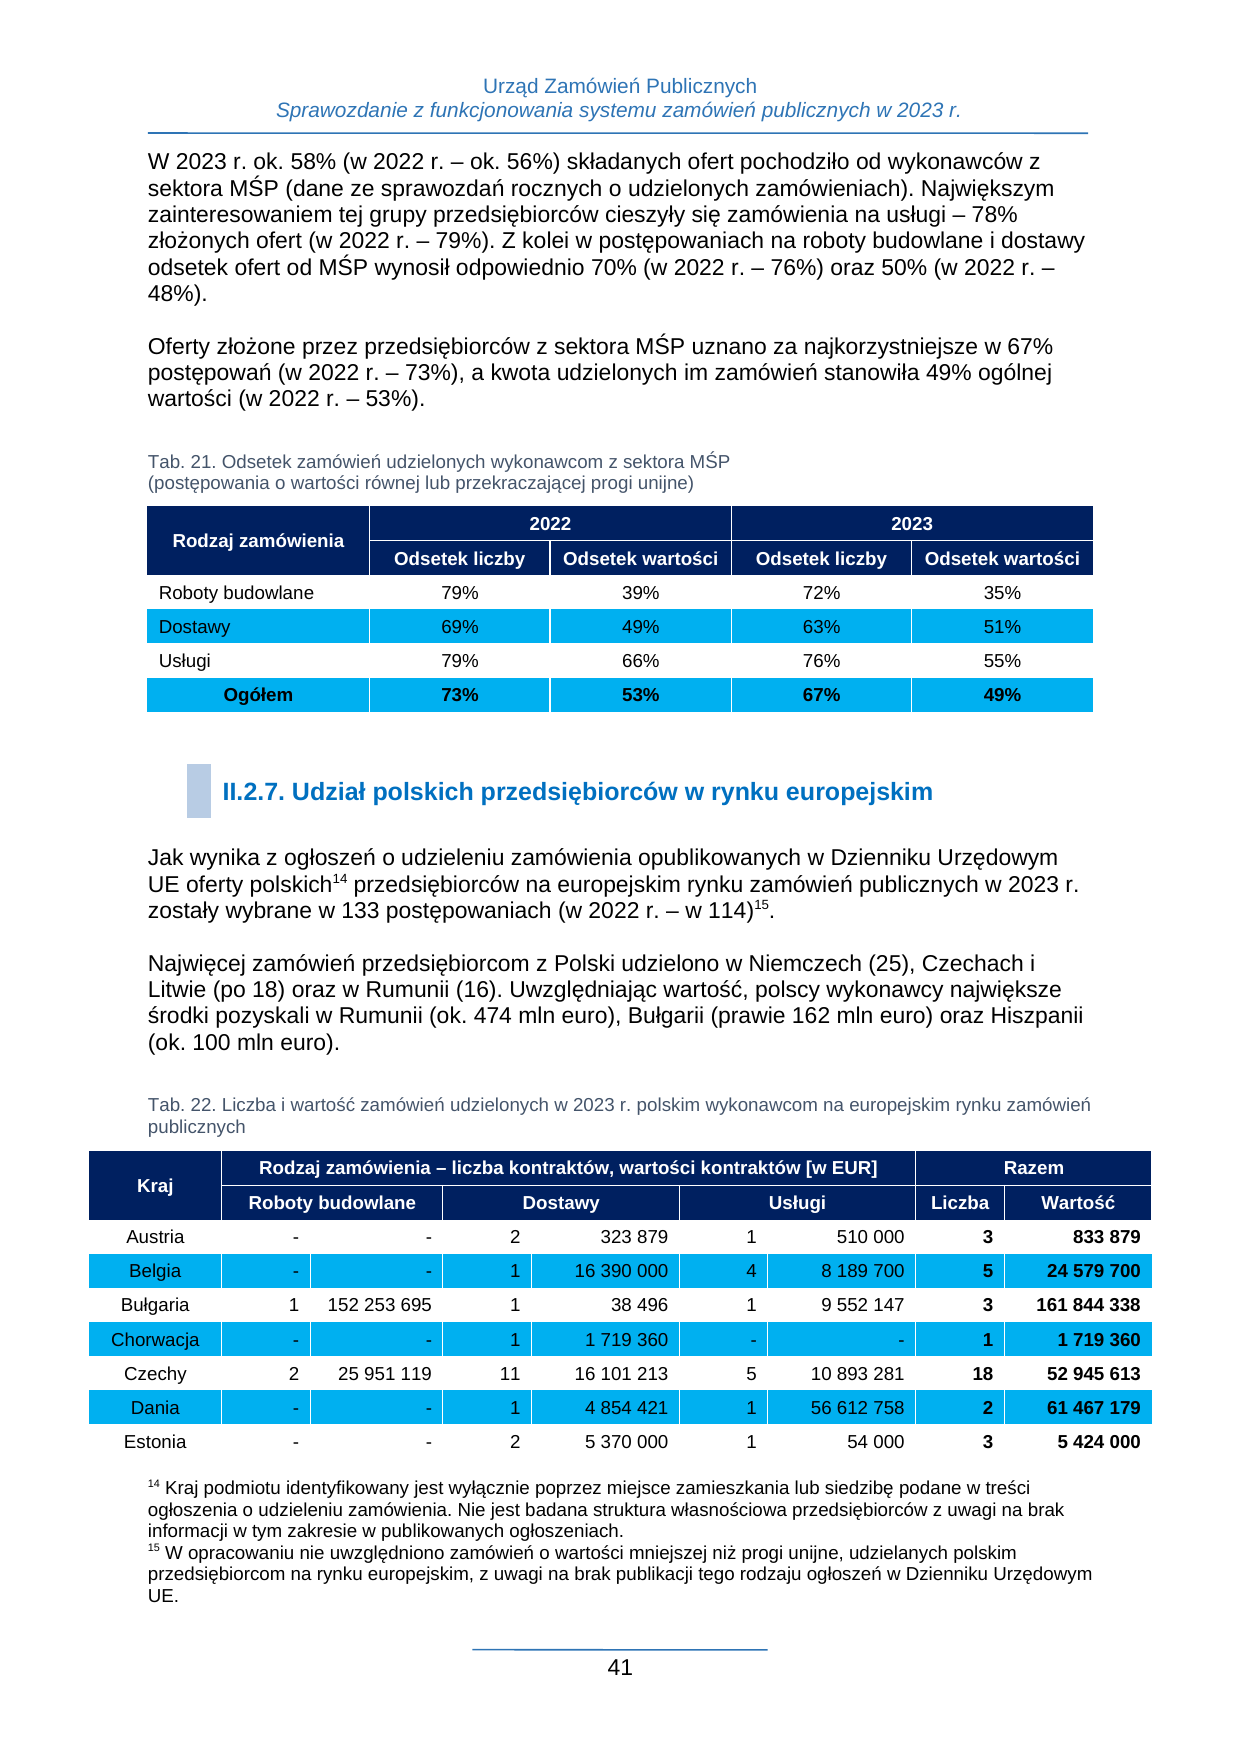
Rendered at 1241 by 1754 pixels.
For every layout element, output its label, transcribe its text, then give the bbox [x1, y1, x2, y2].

table_cell 1 719 360 [1005, 1322, 1152, 1356]
table_cell 73% [370, 678, 549, 712]
table_cell 1 [916, 1322, 1004, 1356]
table_cell Odsetek liczby [732, 541, 911, 575]
table_cell 63% [732, 609, 911, 643]
table_cell 24 579 700 [1005, 1254, 1152, 1288]
table_cell 54 000 [768, 1424, 915, 1458]
table_cell Belgia [89, 1254, 221, 1288]
table_cell 18 [916, 1356, 1004, 1390]
table_cell Roboty budowlane [147, 575, 369, 609]
table_cell Czechy [89, 1356, 221, 1390]
table_cell 510 000 [768, 1220, 915, 1254]
text W 2023 r. ok. 58% (w 2022 r. – ok. 56%) składanych ofert pochodziło od wykonawców z sektora MŚP (dane ze sprawozdań rocznych o udzielonych zamówieniach). Największym zainteresowaniem tej grupy przedsiębiorców cieszyły się zamówienia na usługi – 78% złożonych ofert (w 2022 r. – 79%). Z kolei w postępowaniach na roboty budowlane i dostawy odsetek ofert od MŚP wynosił odpowiednio 70% (w 2022 r. – 76%) oraz 50% (w 2022 r. – 48%). [148, 148, 1092, 306]
table_header Kraj [89, 1151, 221, 1220]
table_cell 833 879 [1005, 1220, 1152, 1254]
table_cell Odsetek wartości [912, 541, 1093, 575]
table_cell 2 [443, 1424, 531, 1458]
table_cell - [311, 1220, 442, 1254]
table_cell 51% [912, 609, 1093, 643]
table_header 2023 [732, 506, 1093, 540]
table_header Razem [916, 1151, 1151, 1185]
text Jak wynika z ogłoszeń o udzieleniu zamówienia opublikowanych w Dzienniku Urzędowym UE oferty polskich przedsiębiorców na europejskim rynku zamówień publicznych w 2023 r. zostały wybrane w 133 postępowaniach (w 2022 r. – w 114). [148, 844, 1092, 923]
table_cell Dania [89, 1390, 221, 1424]
table_cell 1 719 360 [532, 1322, 679, 1356]
table_cell Estonia [89, 1424, 221, 1458]
table_header II.2.7. Udział polskich przedsiębiorców w rynku europejskim [211, 764, 1115, 818]
table_cell Chorwacja [89, 1322, 221, 1356]
table_cell 72% [732, 575, 911, 609]
table_cell Usługi [147, 644, 369, 677]
table_cell Dostawy [147, 609, 369, 643]
table_cell 9 552 147 [768, 1288, 915, 1322]
table_cell 2 [916, 1390, 1004, 1424]
table_cell Dostawy [443, 1186, 679, 1220]
table_cell 8 189 700 [768, 1254, 915, 1288]
table_header 2022 [370, 506, 731, 540]
table_cell Usługi [680, 1186, 915, 1220]
table_cell 76% [732, 644, 911, 677]
text Tab. 22. Liczba i wartość zamówień udzielonych w 2023 r. polskim wykonawcom na europejskim rynku zamówień publicznych [148, 1094, 1092, 1137]
table_cell 35% [912, 575, 1093, 609]
table_cell - [311, 1424, 442, 1458]
table_cell 16 101 213 [532, 1356, 679, 1390]
table_cell 2 [443, 1220, 531, 1254]
table_cell - [222, 1424, 310, 1458]
table_cell - [680, 1322, 767, 1356]
table_cell 55% [912, 644, 1093, 677]
table_cell Wartość [1005, 1186, 1151, 1220]
table_cell 5 370 000 [532, 1424, 679, 1458]
table_header Rodzaj zamówienia [147, 506, 369, 575]
table_cell 2 [222, 1356, 310, 1390]
table_cell 49% [551, 609, 731, 643]
table_cell 1 [680, 1220, 767, 1254]
table_cell 16 390 000 [532, 1254, 679, 1288]
table_header [187, 764, 211, 818]
table_cell 3 [916, 1288, 1004, 1322]
table_cell Bułgaria [89, 1288, 221, 1322]
text Tab. 21. Odsetek zamówień udzielonych wykonawcom z sektora MŚP (postępowania o wartości równej lub przekraczającej progi unijne) [148, 451, 1092, 494]
text Najwięcej zamówień przedsiębiorcom z Polski udzielono w Niemczech (25), Czechach i Litwie (po 18) oraz w Rumunii (16). Uwzględniając wartość, polscy wykonawcy największe środki pozyskali w Rumunii (ok. 474 mln euro), Bułgarii (prawie 162 mln euro) oraz Hiszpanii (ok. 100 mln euro). [148, 950, 1092, 1055]
table_cell 4 [680, 1254, 767, 1288]
table_cell Roboty budowlane [222, 1186, 442, 1220]
table_cell 66% [551, 644, 731, 677]
table_cell 79% [370, 644, 549, 677]
table_cell 1 [443, 1322, 531, 1356]
table_cell 1 [443, 1390, 531, 1424]
table_cell 25 951 119 [311, 1356, 442, 1390]
table_cell 52 945 613 [1005, 1356, 1152, 1390]
table_cell 11 [443, 1356, 531, 1390]
table_cell 323 879 [532, 1220, 679, 1254]
table_cell 1 [443, 1254, 531, 1288]
table_cell 69% [370, 609, 549, 643]
table_cell 152 253 695 [311, 1288, 442, 1322]
table_cell 5 [680, 1356, 767, 1390]
table_cell Liczba [916, 1186, 1004, 1220]
table_cell 38 496 [532, 1288, 679, 1322]
table_cell 3 [916, 1220, 1004, 1254]
table_cell 5 [916, 1254, 1004, 1288]
table_cell - [768, 1322, 915, 1356]
table_cell - [222, 1220, 310, 1254]
table_cell 161 844 338 [1005, 1288, 1152, 1322]
table_cell 1 [222, 1288, 310, 1322]
text Oferty złożone przez przedsiębiorców z sektora MŚP uznano za najkorzystniejsze w 67% postępowań (w 2022 r. – 73%), a kwota udzielonych im zamówień stanowiła 49% ogólnej wartości (w 2022 r. – 53%). [148, 333, 1092, 412]
table_cell - [222, 1390, 310, 1424]
table_cell Odsetek liczby [370, 541, 549, 575]
table_cell 5 424 000 [1005, 1424, 1152, 1458]
table_cell - [311, 1322, 442, 1356]
table_cell 67% [732, 678, 911, 712]
table_cell 53% [551, 678, 731, 712]
table_cell 79% [370, 575, 549, 609]
table_cell 1 [680, 1390, 767, 1424]
table_cell 4 854 421 [532, 1390, 679, 1424]
table_cell 1 [443, 1288, 531, 1322]
table_cell 3 [916, 1424, 1004, 1458]
table_cell Odsetek wartości [551, 541, 731, 575]
table_cell 56 612 758 [768, 1390, 915, 1424]
table_cell Ogółem [147, 678, 369, 712]
table_cell 61 467 179 [1005, 1390, 1152, 1424]
table_cell 10 893 281 [768, 1356, 915, 1390]
table_cell - [311, 1390, 442, 1424]
table_cell 1 [680, 1288, 767, 1322]
table_cell Austria [89, 1220, 221, 1254]
table_cell 39% [551, 575, 731, 609]
table_header Rodzaj zamówienia – liczba kontraktów, wartości kontraktów [w EUR] [222, 1151, 915, 1185]
table_cell - [222, 1322, 310, 1356]
table_cell - [311, 1254, 442, 1288]
table_cell - [222, 1254, 310, 1288]
table_cell 49% [912, 678, 1093, 712]
table_cell 1 [680, 1424, 767, 1458]
